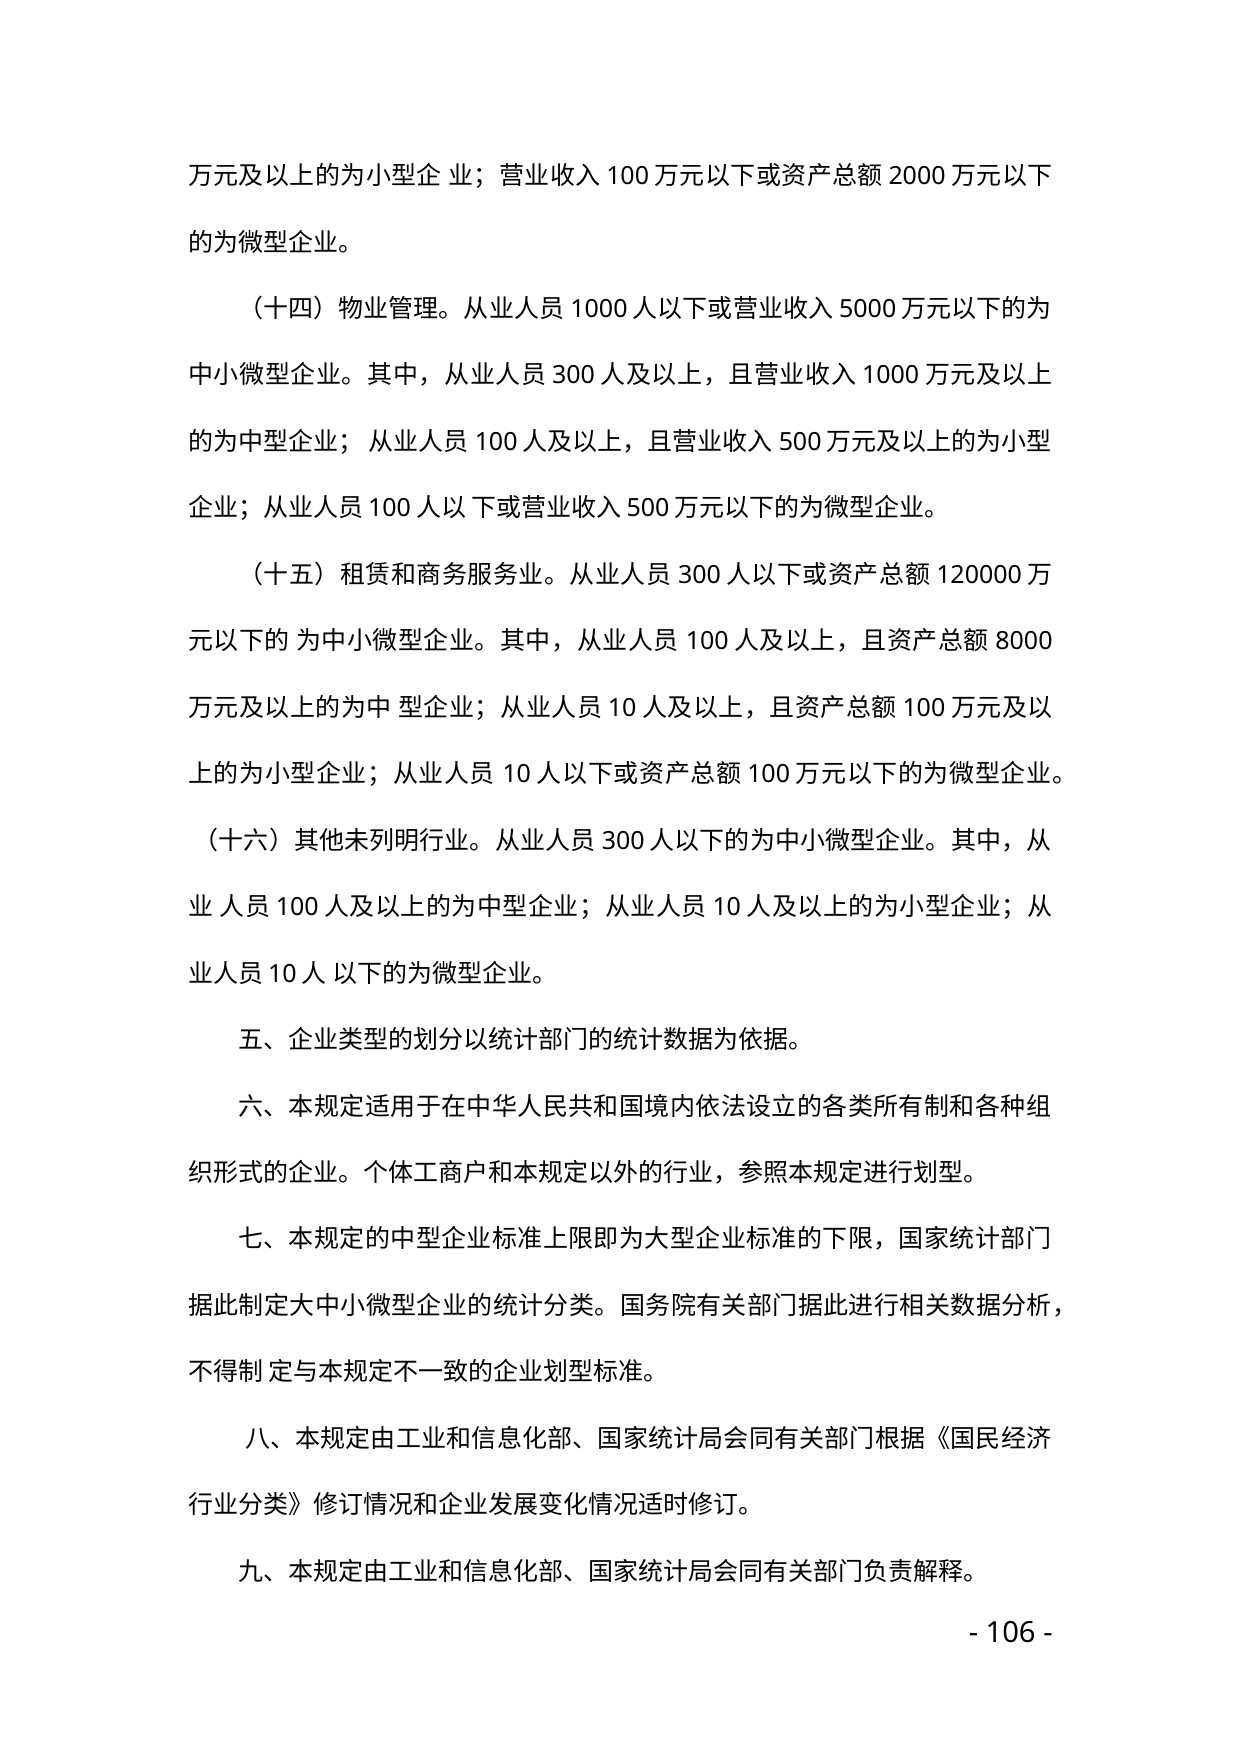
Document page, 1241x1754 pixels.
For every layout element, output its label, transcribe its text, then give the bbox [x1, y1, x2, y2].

text 七、本规定的中型企业标准上限即为大型企业标准的下限，国家统计部门据此制定大中小微型企业的统计分类。国务院有关部门据此进行相关数据分析，不得制 定与本规定不一致的企业划型标准。 [188, 1204, 1052, 1403]
text 九、本规定由工业和信息化部、国家统计局会同有关部门负责解释。 [188, 1536, 1052, 1603]
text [188, 141, 1052, 273]
text 五、企业类型的划分以统计部门的统计数据为依据。 [188, 1004, 1052, 1071]
text （十四）物业管理。从业人员1000人以下或营业收入5000万元以下的为中小微型企业。其中，从业人员300人及以上，且营业收入1000万元及以上的为中型企业； 从业人员100人及以上，且营业收入500万元及以上的为小型企业；从业人员100人以 下或营业收入500万元以下的为微型企业。 [188, 273, 1052, 539]
text （十五）租赁和商务服务业。从业人员300人以下或资产总额120000万元以下的 为中小微型企业。其中，从业人员100人及以上，且资产总额8000万元及以上的为中 型企业；从业人员10人及以上，且资产总额100万元及以上的为小型企业；从业人员 10人以下或资产总额100万元以下的为微型企业。 （十六）其他未列明行业。从业人员300人以下的为中小微型企业。其中，从业 人员100人及以上的为中型企业；从业人员10人及以上的为小型企业；从业人员10人 以下的为微型企业。 [188, 539, 1052, 1004]
text 六、本规定适用于在中华人民共和国境内依法设立的各类所有制和各种组织形式的企业。个体工商户和本规定以外的行业，参照本规定进行划型。 [188, 1071, 1052, 1204]
text 八、本规定由工业和信息化部、国家统计局会同有关部门根据《国民经济行业分类》修订情况和企业发展变化情况适时修订。 [188, 1403, 1052, 1536]
